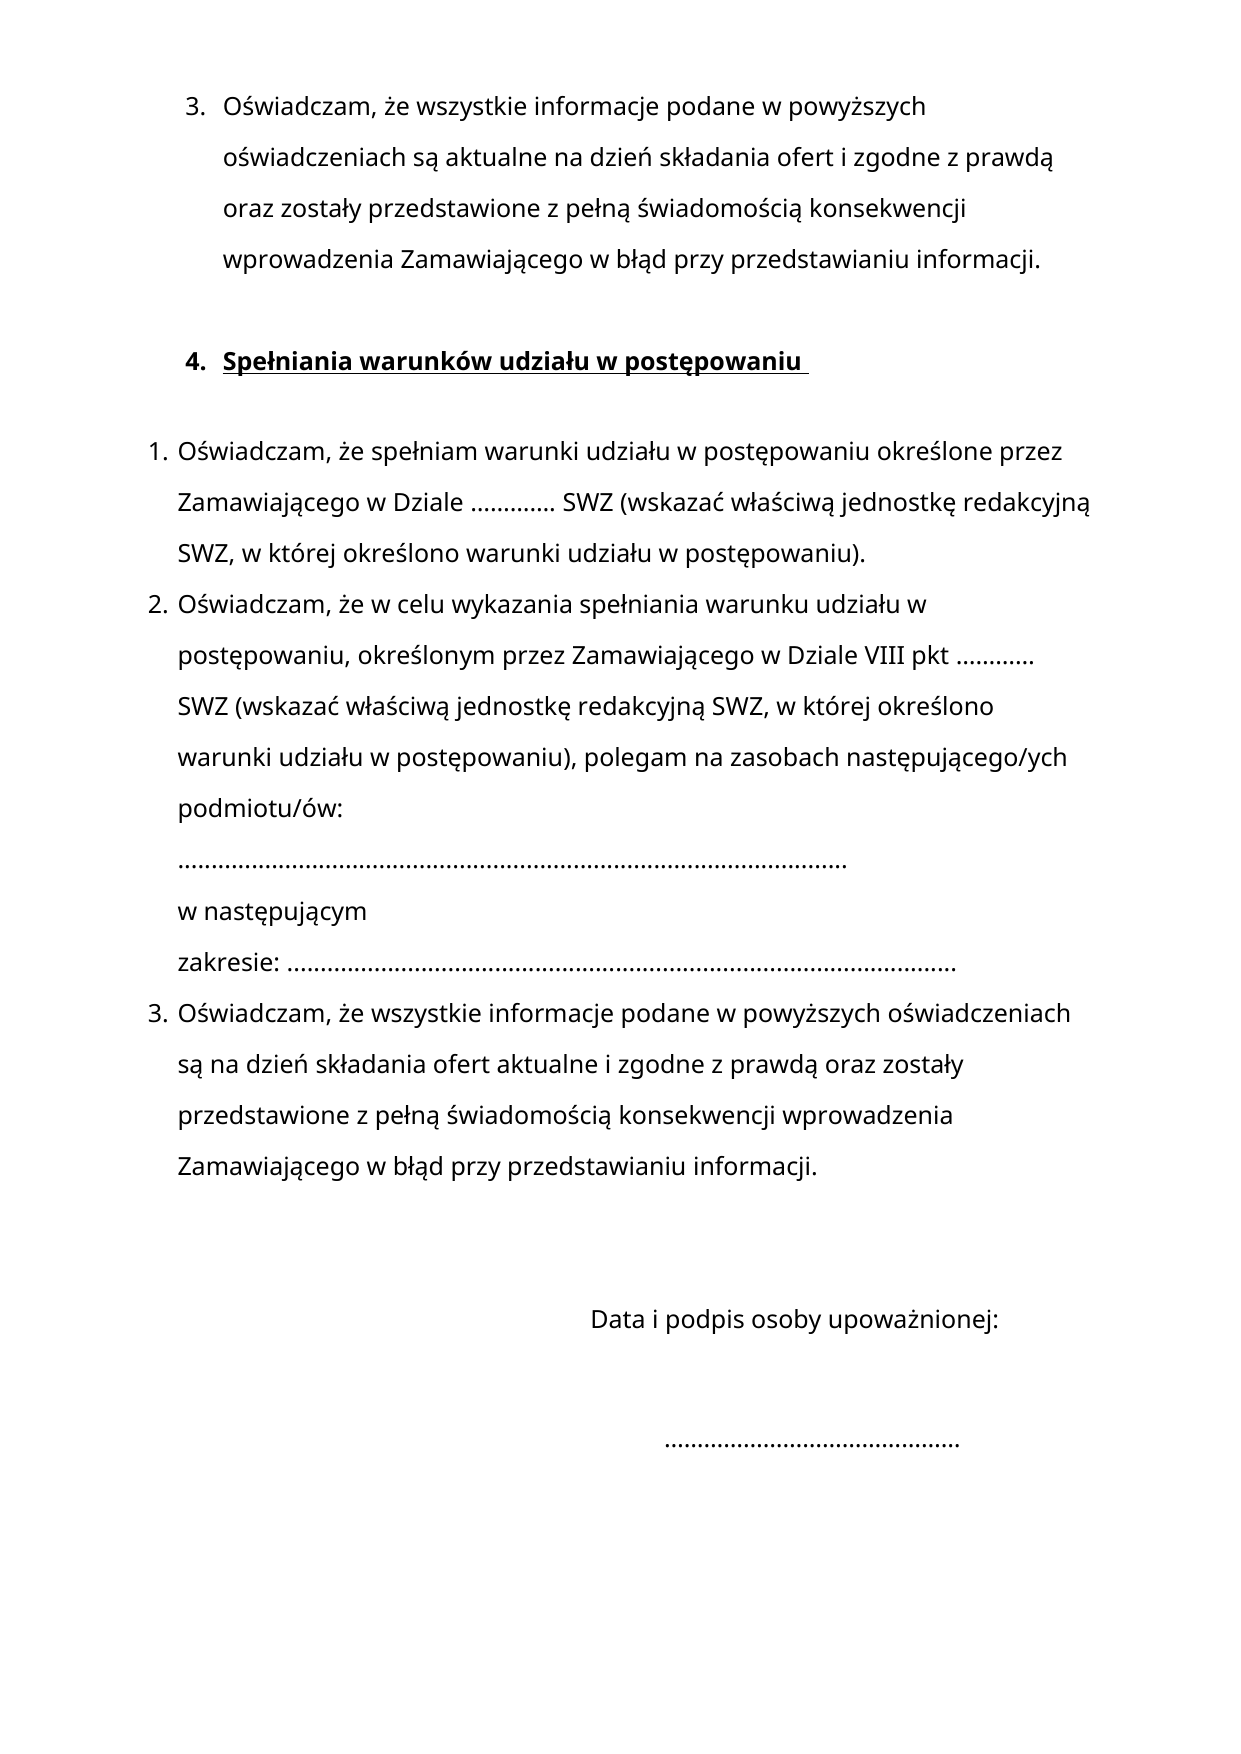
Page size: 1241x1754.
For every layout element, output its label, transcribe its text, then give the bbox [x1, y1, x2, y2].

list .................................................................................................... [177, 842, 1093, 876]
list Oświadczam, że spełniam warunki udziału w postępowaniu określone przez Zamawiającego w Dziale …………. SWZ (wskazać właściwą jednostkę redakcyjną SWZ, w której określono warunki udziału w postępowaniu). [148, 434, 1093, 570]
text ……………………………………… [590, 1420, 1093, 1454]
list Spełniania warunków udziału w postępowaniu [185, 344, 1093, 420]
list Oświadczam, że w celu wykazania spełniania warunku udziału w postępowaniu, określonym przez Zamawiającego w Dziale VIII pkt ………… SWZ (wskazać właściwą jednostkę redakcyjną SWZ, w której określono warunki udziału w postępowaniu), polegam na zasobach następującego/ych podmiotu/ów: [148, 587, 1093, 825]
list Data i podpis osoby upoważnionej: [177, 1302, 1093, 1336]
list w następującym zakresie: .................................................................................................... [177, 893, 1093, 978]
list Oświadczam, że wszystkie informacje podane w powyższych oświadczeniach są aktualne na dzień składania ofert i zgodne z prawdą oraz zostały przedstawione z pełną świadomością konsekwencji wprowadzenia Zamawiającego w błąd przy przedstawianiu informacji. [185, 89, 1093, 276]
list Oświadczam, że wszystkie informacje podane w powyższych oświadczeniach są na dzień składania ofert aktualne i zgodne z prawdą oraz zostały przedstawione z pełną świadomością konsekwencji wprowadzenia Zamawiającego w błąd przy przedstawianiu informacji. [148, 995, 1093, 1182]
